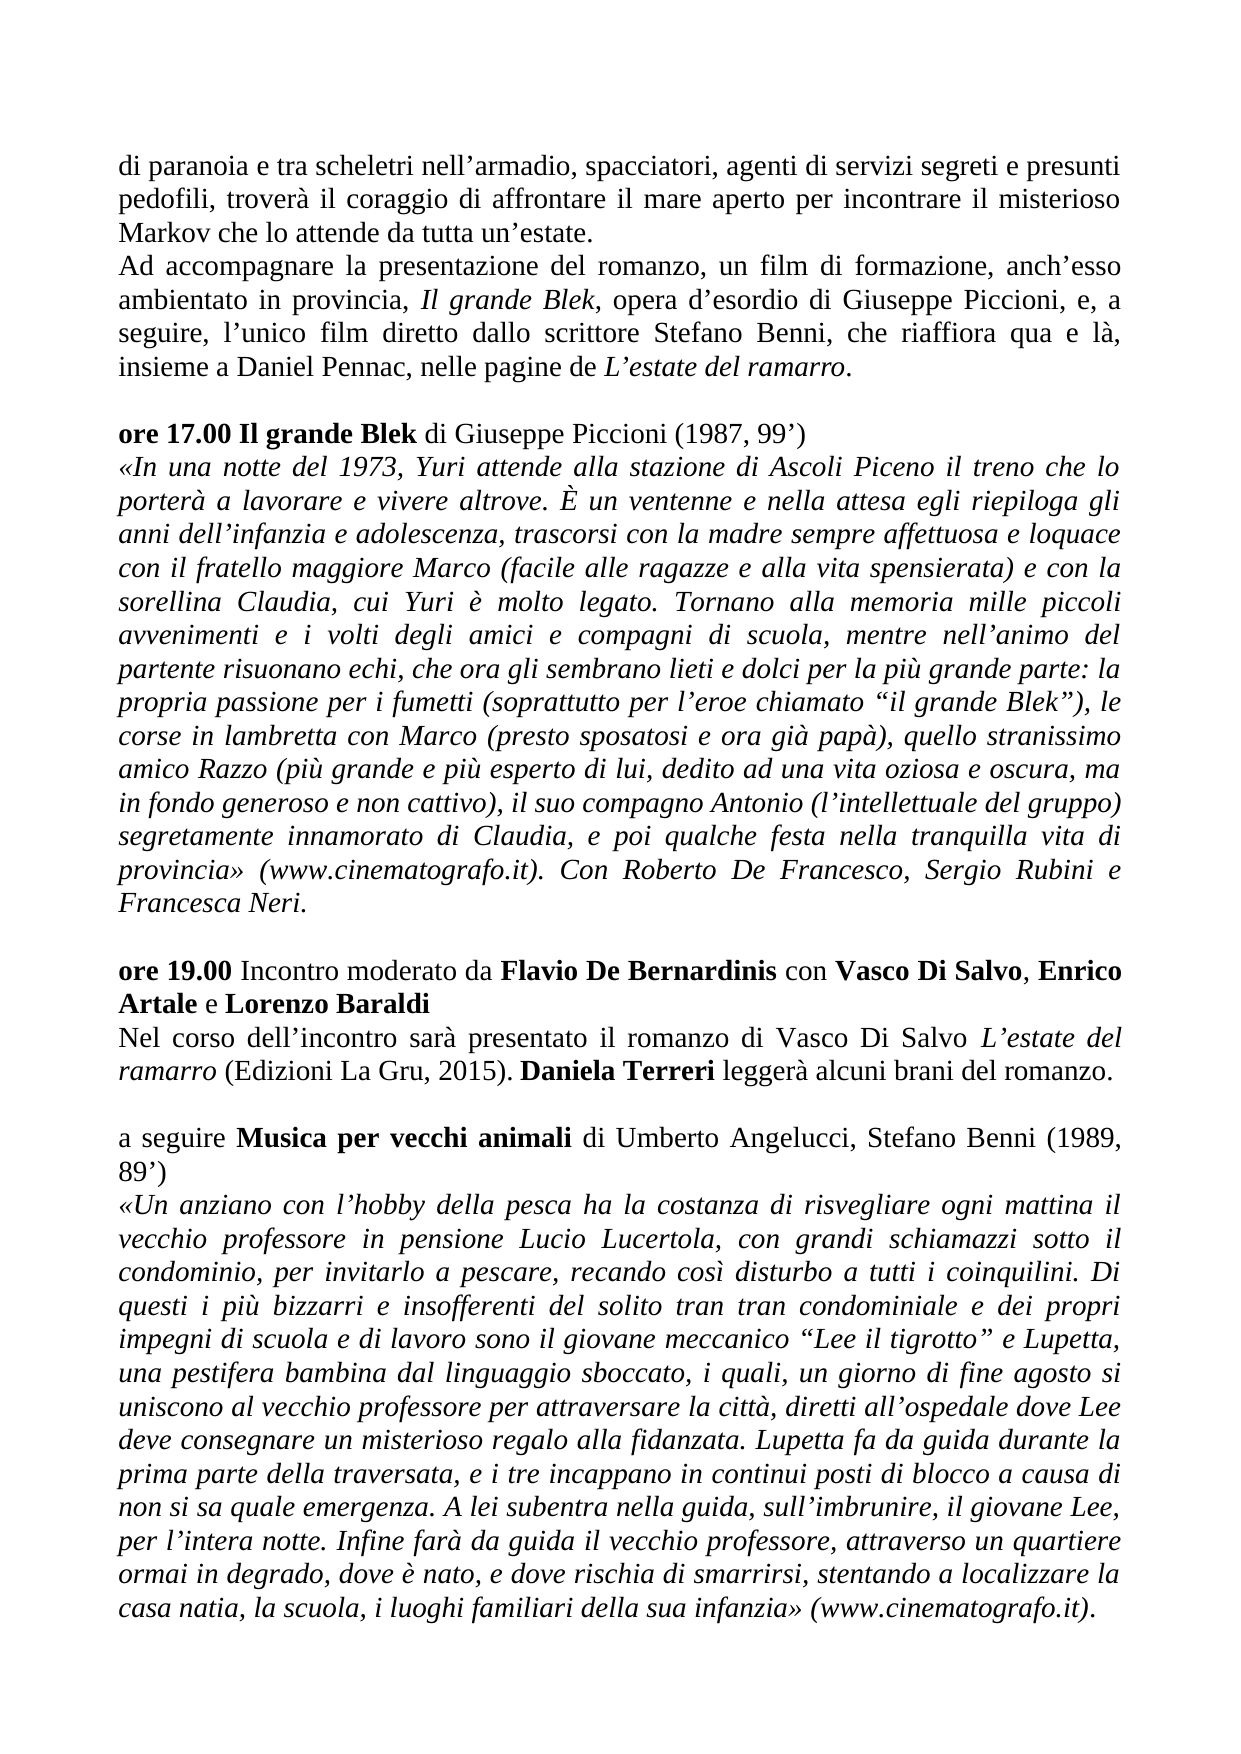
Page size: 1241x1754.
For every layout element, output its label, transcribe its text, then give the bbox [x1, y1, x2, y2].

text Ad accompagnare la presentazione del romanzo, un film di formazione, anch’esso ambientato in provincia, Il grande Blek, opera d’esordio di Giuseppe Piccioni, e, a seguire, l’unico film diretto dallo scrittore Stefano Benni, che riaffiora qua e là, insieme a Daniel Pennac, nelle pagine de L’estate del ramarro. [118, 248, 1122, 382]
text Nel corso dell’incontro sarà presentato il romanzo di Vasco Di Salvo L’estate del ramarro (Edizioni La Gru, 2015). Daniela Terreri leggerà alcuni brani del romanzo. [118, 1020, 1122, 1087]
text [118, 148, 1122, 248]
text ore 19.00 Incontro moderato da Flavio De Bernardinis con Vasco Di Salvo, Enrico Artale e Lorenzo Baraldi [118, 953, 1122, 1020]
text «Un anziano con l’hobby della pesca ha la costanza di risvegliare ogni mattina il vecchio professore in pensione Lucio Lucertola, con grandi schiamazzi sotto il condominio, per invitarlo a pescare, recando così disturbo a tutti i coinquilini. Di questi i più bizzarri e insofferenti del solito tran tran condominiale e dei propri impegni di scuola e di lavoro sono il giovane meccanico “Lee il tigrotto” e Lupetta, una pestifera bambina dal linguaggio sboccato, i quali, un giorno di fine agosto si uniscono al vecchio professore per attraversare la città, diretti all’ospedale dove Lee deve consegnare un misterioso regalo alla fidanzata. Lupetta fa da guida durante la prima parte della traversata, e i tre incappano in continui posti di blocco a causa di non si sa quale emergenza. A lei subentra nella guida, sull’imbrunire, il giovane Lee, per l’intera notte. Infine farà da guida il vecchio professore, attraverso un quartiere ormai in degrado, dove è nato, e dove rischia di smarrirsi, stentando a localizzare la casa natia, la scuola, i luoghi familiari della sua infanzia» (www.cinematografo.it). [118, 1187, 1122, 1623]
text a seguire Musica per vecchi animali di Umberto Angelucci, Stefano Benni (1989, 89’) [118, 1120, 1122, 1187]
text ore 17.00 Il grande Blek di Giuseppe Piccioni (1987, 99’) [118, 416, 1122, 449]
text «In una notte del 1973, Yuri attende alla stazione di Ascoli Piceno il treno che lo porterà a lavorare e vivere altrove. È un ventenne e nella attesa egli riepiloga gli anni dell’infanzia e adolescenza, trascorsi con la madre sempre affettuosa e loquace con il fratello maggiore Marco (facile alle ragazze e alla vita spensierata) e con la sorellina Claudia, cui Yuri è molto legato. Tornano alla memoria mille piccoli avvenimenti e i volti degli amici e compagni di scuola, mentre nell’animo del partente risuonano echi, che ora gli sembrano lieti e dolci per la più grande parte: la propria passione per i fumetti (soprattutto per l’eroe chiamato “il grande Blek”), le corse in lambretta con Marco (presto sposatosi e ora già papà), quello stranissimo amico Razzo (più grande e più esperto di lui, dedito ad una vita oziosa e oscura, ma in fondo generoso e non cattivo), il suo compagno Antonio (l’intellettuale del gruppo) segretamente innamorato di Claudia, e poi qualche festa nella tranquilla vita di provincia» (www.cinematografo.it). Con Roberto De Francesco, Sergio Rubini e Francesca Neri. [118, 449, 1122, 919]
